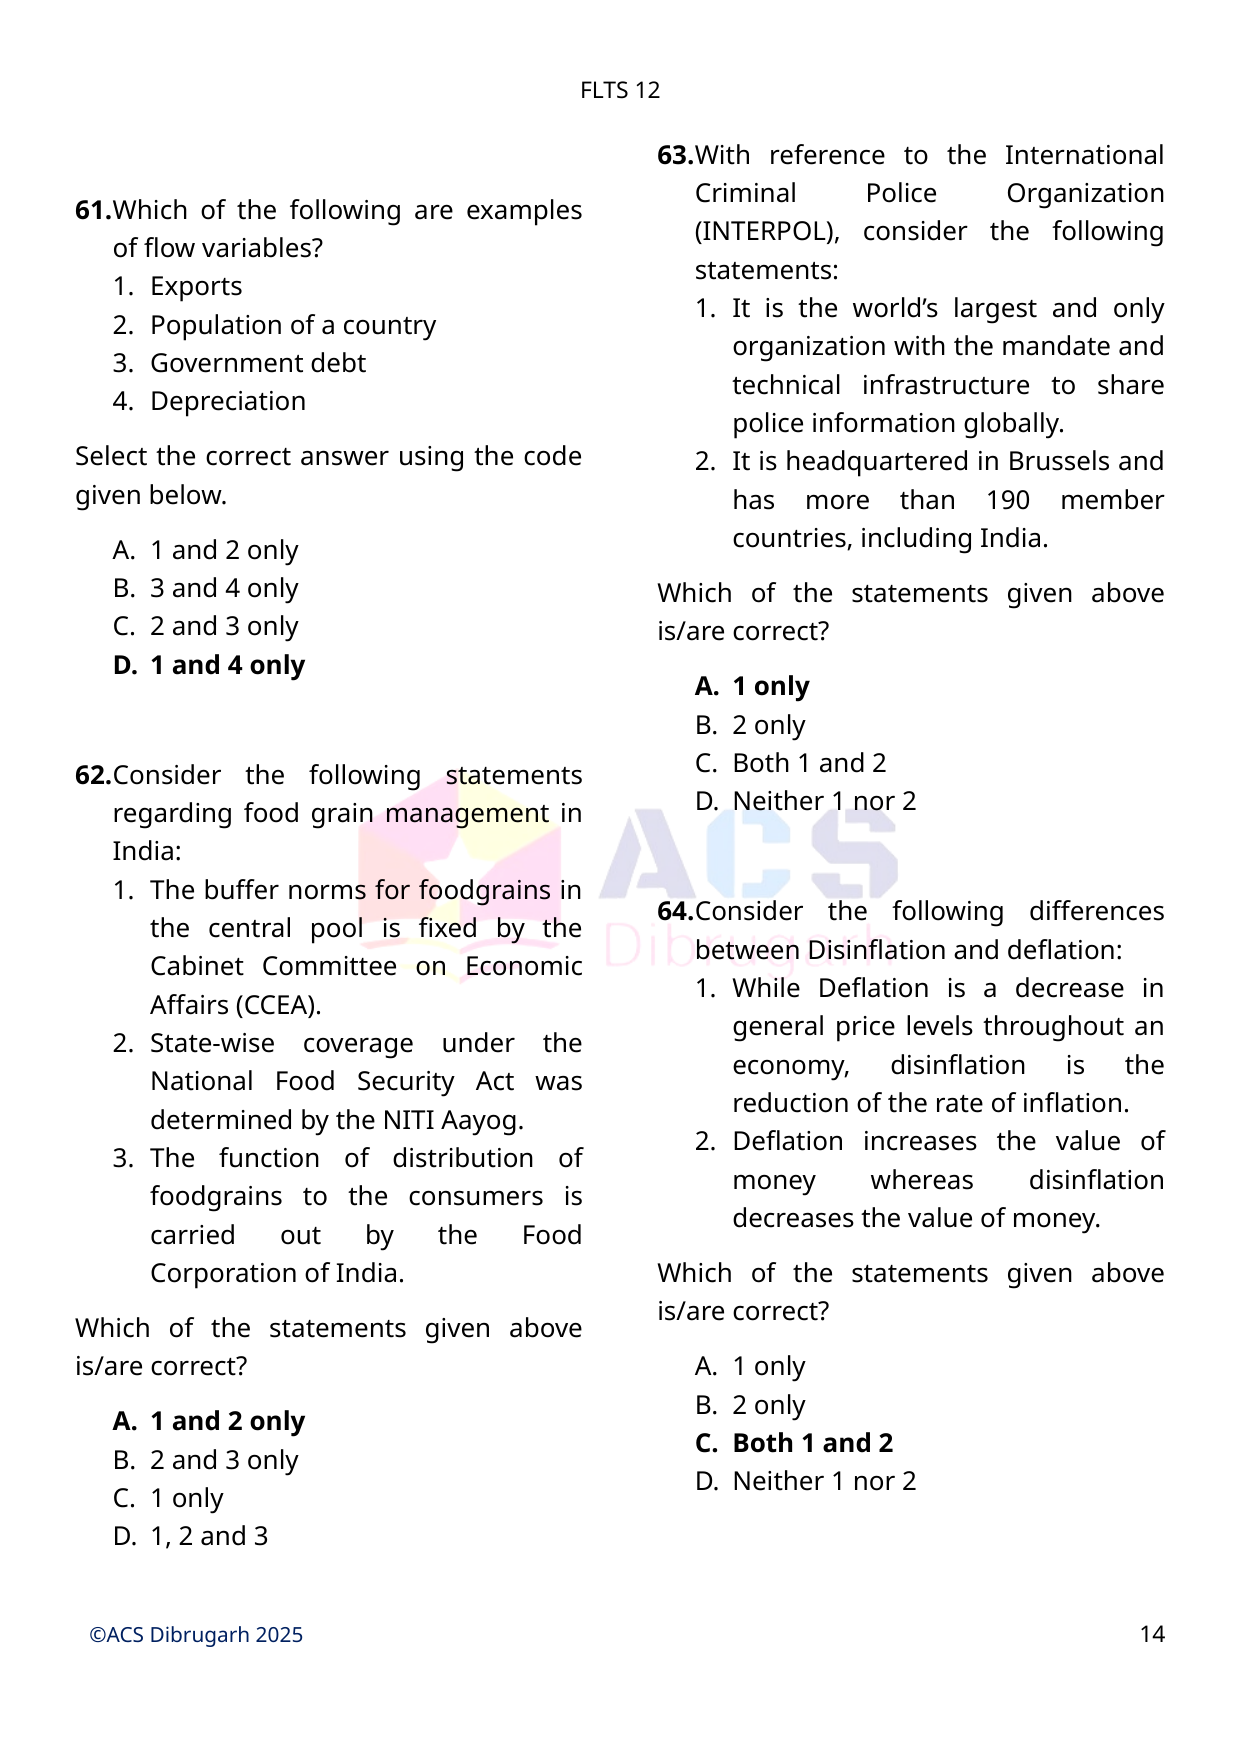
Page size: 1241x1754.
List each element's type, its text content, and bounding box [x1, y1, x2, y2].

text Select the correct answer using the code given below. [75, 438, 583, 512]
list Both 1 and 2 [694, 1424, 1165, 1460]
list Population of a country [112, 306, 583, 342]
list Deflation increases the value of money whereas disinflation decreases the value of money. [694, 1123, 1165, 1235]
list 1, 2 and 3 [112, 1518, 583, 1553]
list The buffer norms for foodgrains in the central pool is fixed by the Cabinet Committee on Economic Affairs (CCEA). [112, 871, 583, 1022]
list State-wise coverage under the National Food Security Act was determined by the NITI Aayog. [112, 1024, 583, 1137]
list 2 and 3 only [112, 1441, 583, 1477]
text Which of the statements given above is/are correct? [657, 574, 1165, 648]
list It is the world’s largest and only organization with the mandate and technical infrastructure to share police information globally. [694, 289, 1165, 440]
list 1 and 2 only [112, 531, 583, 567]
list 2 only [694, 706, 1165, 742]
list While Deflation is a decrease in general price levels throughout an economy, disinflation is the reduction of the rate of inflation. [694, 969, 1165, 1120]
list Consider the following differences between Disinflation and deflation: [657, 893, 1165, 967]
list 3 and 4 only [112, 569, 583, 605]
list 1 and 4 only [112, 646, 583, 682]
list Government debt [112, 344, 583, 380]
list Exports [112, 268, 583, 303]
list 1 only [694, 1348, 1165, 1383]
text Which of the statements given above is/are correct? [75, 1309, 583, 1383]
list Neither 1 nor 2 [694, 783, 1165, 818]
text Which of the statements given above is/are correct? [657, 1254, 1165, 1328]
list Which of the following are examples of flow variables? [75, 191, 583, 265]
list 1 only [112, 1479, 583, 1515]
list Both 1 and 2 [694, 744, 1165, 780]
list 1 only [694, 668, 1165, 703]
list The function of distribution of foodgrains to the consumers is carried out by the Food Corporation of India. [112, 1139, 583, 1290]
list With reference to the International Criminal Police Organization (INTERPOL), consider the following statements: [657, 136, 1165, 287]
list 2 and 3 only [112, 608, 583, 643]
list Consider the following statements regarding food grain management in India: [75, 756, 583, 868]
list 1 and 2 only [112, 1403, 583, 1438]
list It is headquartered in Brussels and has more than 190 member countries, including India. [694, 443, 1165, 555]
list Neither 1 nor 2 [694, 1463, 1165, 1498]
list Depreciation [112, 383, 583, 418]
list 2 only [694, 1386, 1165, 1422]
